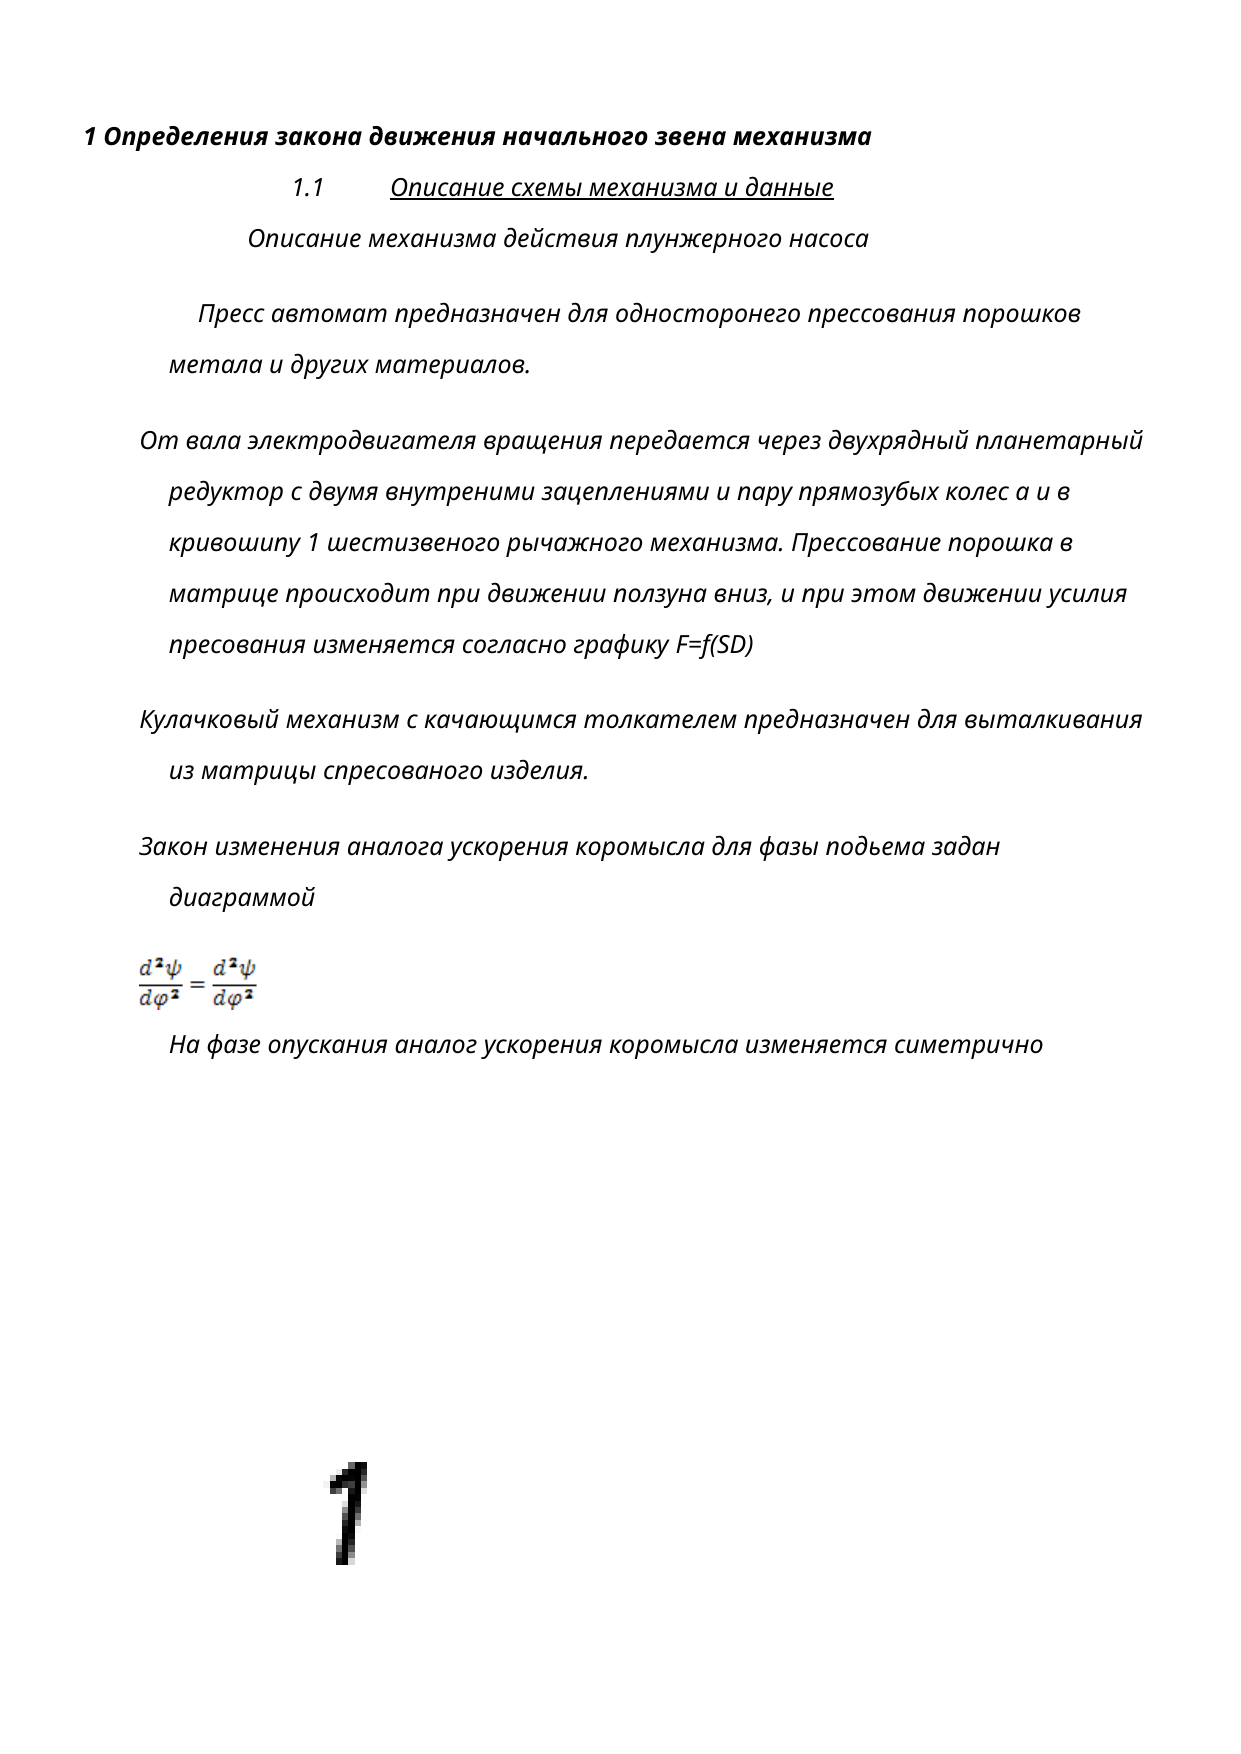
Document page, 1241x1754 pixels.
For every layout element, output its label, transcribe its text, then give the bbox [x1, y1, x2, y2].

text Закон изменения аналога ускорения коромысла для фазы подьема задан диаграммой [139, 828, 1152, 914]
text Описание механизма действия плунжерного насоса [247, 220, 1152, 254]
picture [139, 955, 260, 1010]
list Описание схемы механизма и данные [291, 169, 1152, 203]
text От вала электродвигателя вращения передается через двухрядный планетарный редуктор с двумя внутреними зацеплениями и пару прямозубых колес а и в кривошипу 1 шестизвеного рычажного механизма. Прессование порошка в матрице происходит при движении ползуна вниз, и при этом движении усилия пресования изменяется согласно графику F=f(SD) [139, 422, 1152, 661]
text На фазе опускания аналог ускорения коромысла изменяется симетрично [169, 1027, 1152, 1061]
text Кулачковый механизм с качающимся толкателем предназначен для выталкивания из матрицы спресованого изделия. [139, 702, 1152, 787]
text 1 Определения закона движения начального звена механизма [83, 118, 1152, 152]
text Пресс автомат предназначен для односторонего прессования порошков метала и других материалов. [139, 296, 1152, 381]
